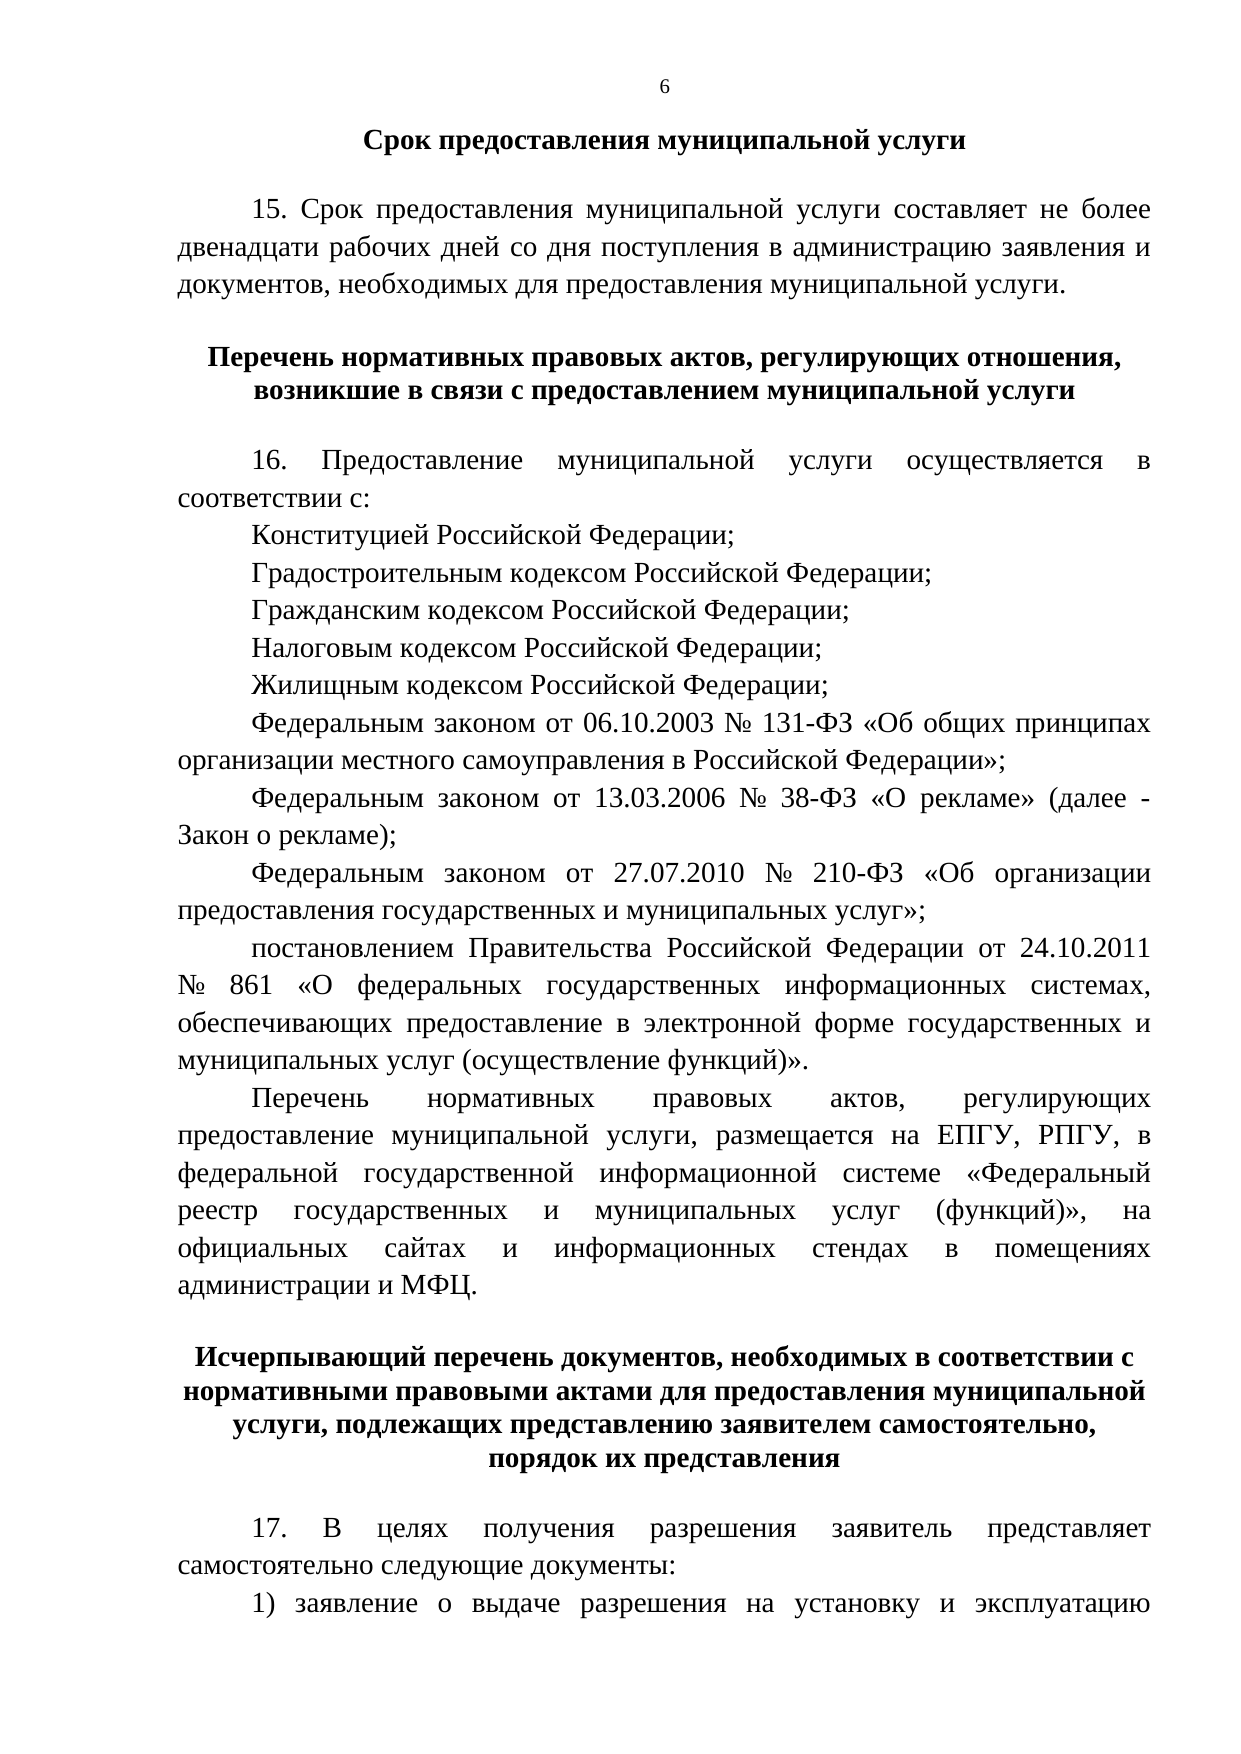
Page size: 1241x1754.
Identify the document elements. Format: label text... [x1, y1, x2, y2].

text Гражданским кодексом Российской Федерации; [177, 589, 1152, 627]
text Налоговым кодексом Российской Федерации; [177, 627, 1152, 664]
text 15. Срок предоставления муниципальной услуги составляет не более двенадцати рабочих дней со дня поступления в администрацию заявления и документов, необходимых для предоставления муниципальной услуги. [177, 189, 1152, 301]
text Перечень нормативных правовых актов, регулирующих отношения, возникшие в связи с предоставлением муниципальной услуги [177, 339, 1152, 406]
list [177, 1582, 1152, 1620]
list 17. В целях получения разрешения заявитель представляет самостоятельно следующие документы: [177, 1507, 1152, 1582]
text 16. Предоставление муниципальной услуги осуществляется в соответствии с: [177, 439, 1152, 514]
text Жилищным кодексом Российской Федерации; [177, 664, 1152, 702]
text Перечень нормативных правовых актов, регулирующих предоставление муниципальной услуги, размещается на ЕПГУ, РПГУ, в федеральной государственной информационной системе «Федеральный реестр государственных и муниципальных услуг (функций)», на официальных сайтах и информационных стендах в помещениях администрации и МФЦ. [177, 1077, 1152, 1302]
text Федеральным законом от 06.10.2003 № 131-ФЗ «Об общих принципах организации местного самоуправления в Российской Федерации»; [177, 702, 1152, 777]
text Срок предоставления муниципальной услуги [177, 122, 1152, 155]
text Федеральным законом от 27.07.2010 № 210-ФЗ «Об организации предоставления государственных и муниципальных услуг»; [177, 852, 1152, 927]
text Федеральным законом от 13.03.2006 № 38-ФЗ «О рекламе» (далее - Закон о рекламе); [177, 777, 1152, 852]
text Исчерпывающий перечень документов, необходимых в соответствии с нормативными правовыми актами для предоставления муниципальной услуги, подлежащих представлению заявителем самостоятельно, порядок их представления [177, 1339, 1152, 1474]
text Градостроительным кодексом Российской Федерации; [177, 552, 1152, 589]
text постановлением Правительства Российской Федерации от 24.10.2011 № 861 «О федеральных государственных информационных системах, обеспечивающих предоставление в электронной форме государственных и муниципальных услуг (осуществление функций)». [177, 927, 1152, 1077]
text Конституцией Российской Федерации; [177, 514, 1152, 552]
